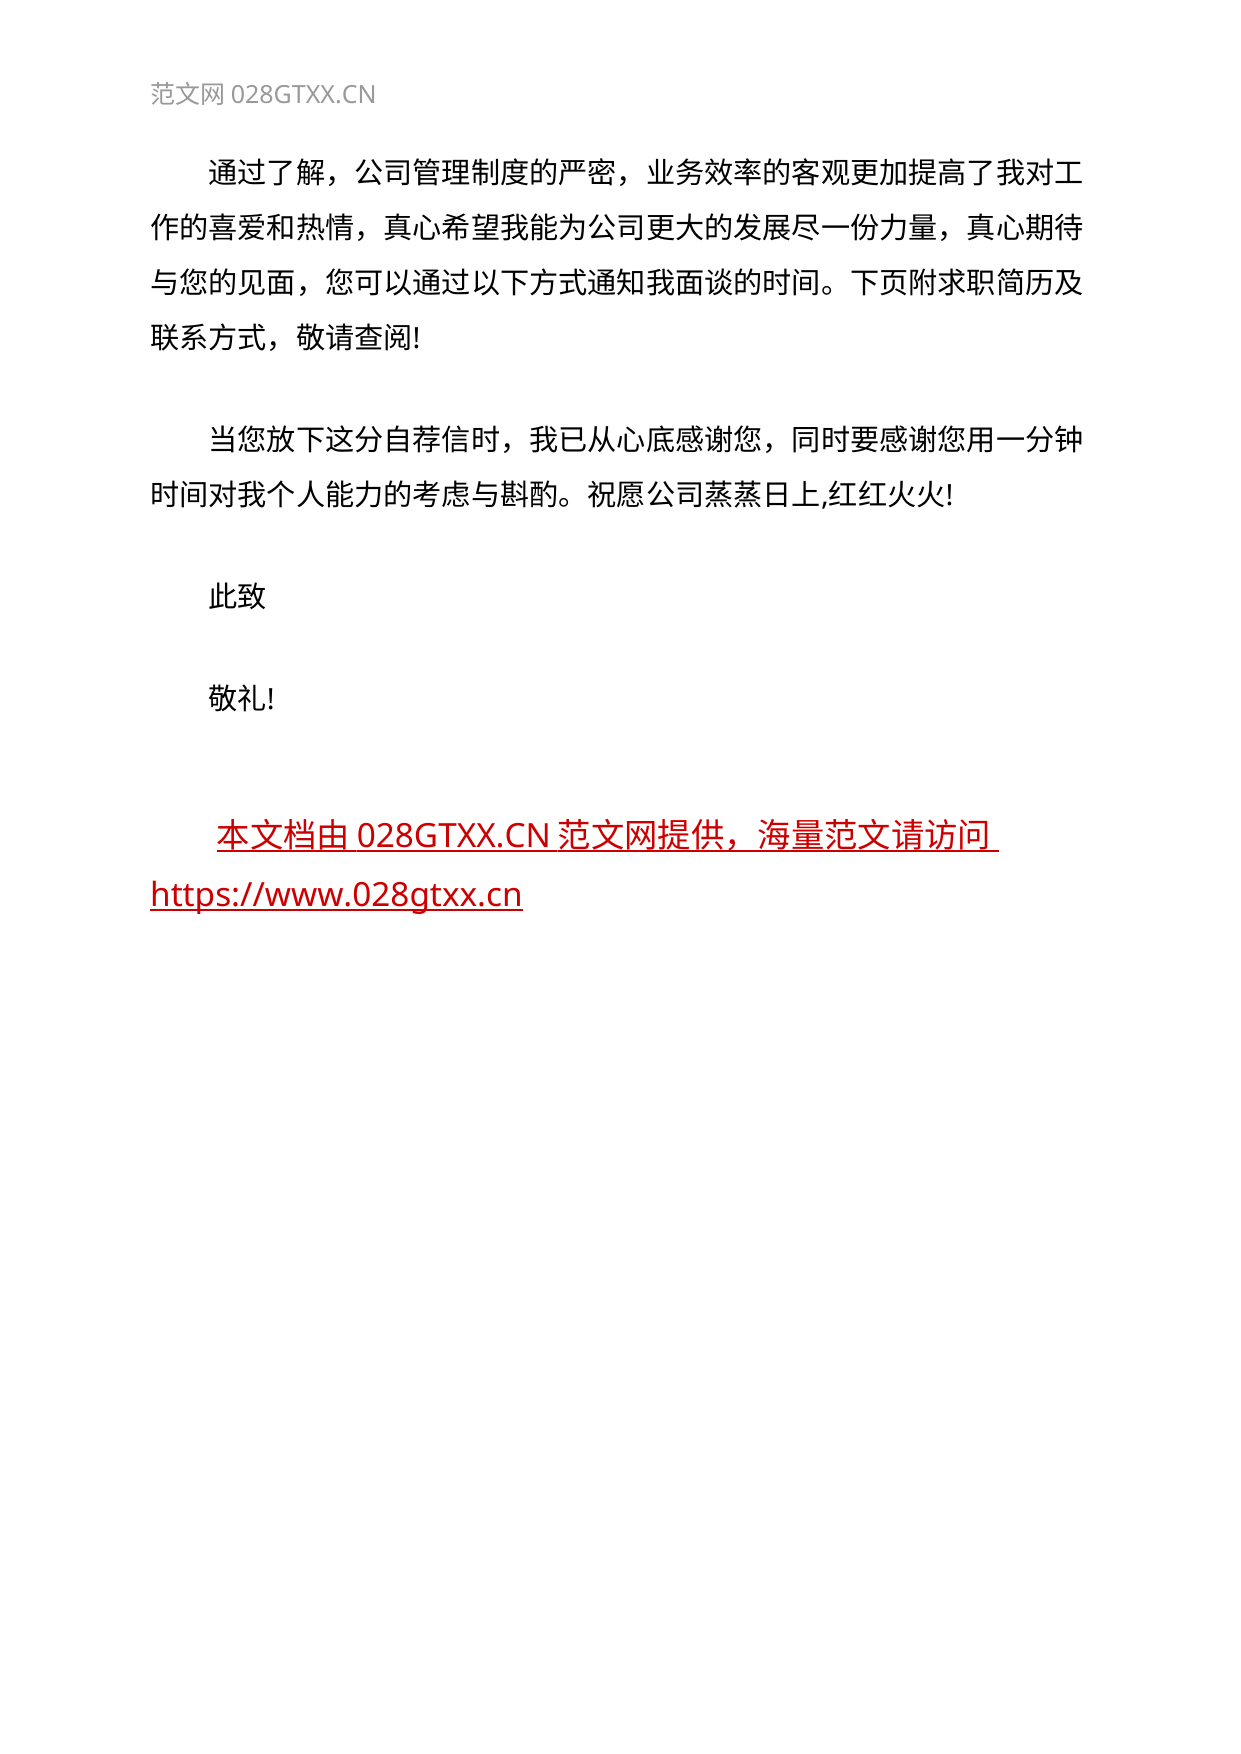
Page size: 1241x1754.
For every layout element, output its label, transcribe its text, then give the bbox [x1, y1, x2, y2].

text 通过了解，公司管理制度的严密，业务效率的客观更加提高了我对工作的喜爱和热情，真心希望我能为公司更大的发展尽一份力量，真心期待与您的见面，您可以通过以下方式通知我面谈的时间。下页附求职简历及联系方式，敬请查阅! [150, 150, 1090, 357]
text 当您放下这分自荐信时，我已从心底感谢您，同时要感谢您用一分钟时间对我个人能力的考虑与斟酌。祝愿公司蒸蒸日上,红红火火! [150, 417, 1090, 514]
text 敬礼! [150, 675, 1090, 718]
text 此致 [150, 573, 1090, 616]
text 本文档由028GTXX.CN范文网提供，海量范文请访问 https://www.028gtxx.cn [150, 808, 1090, 916]
